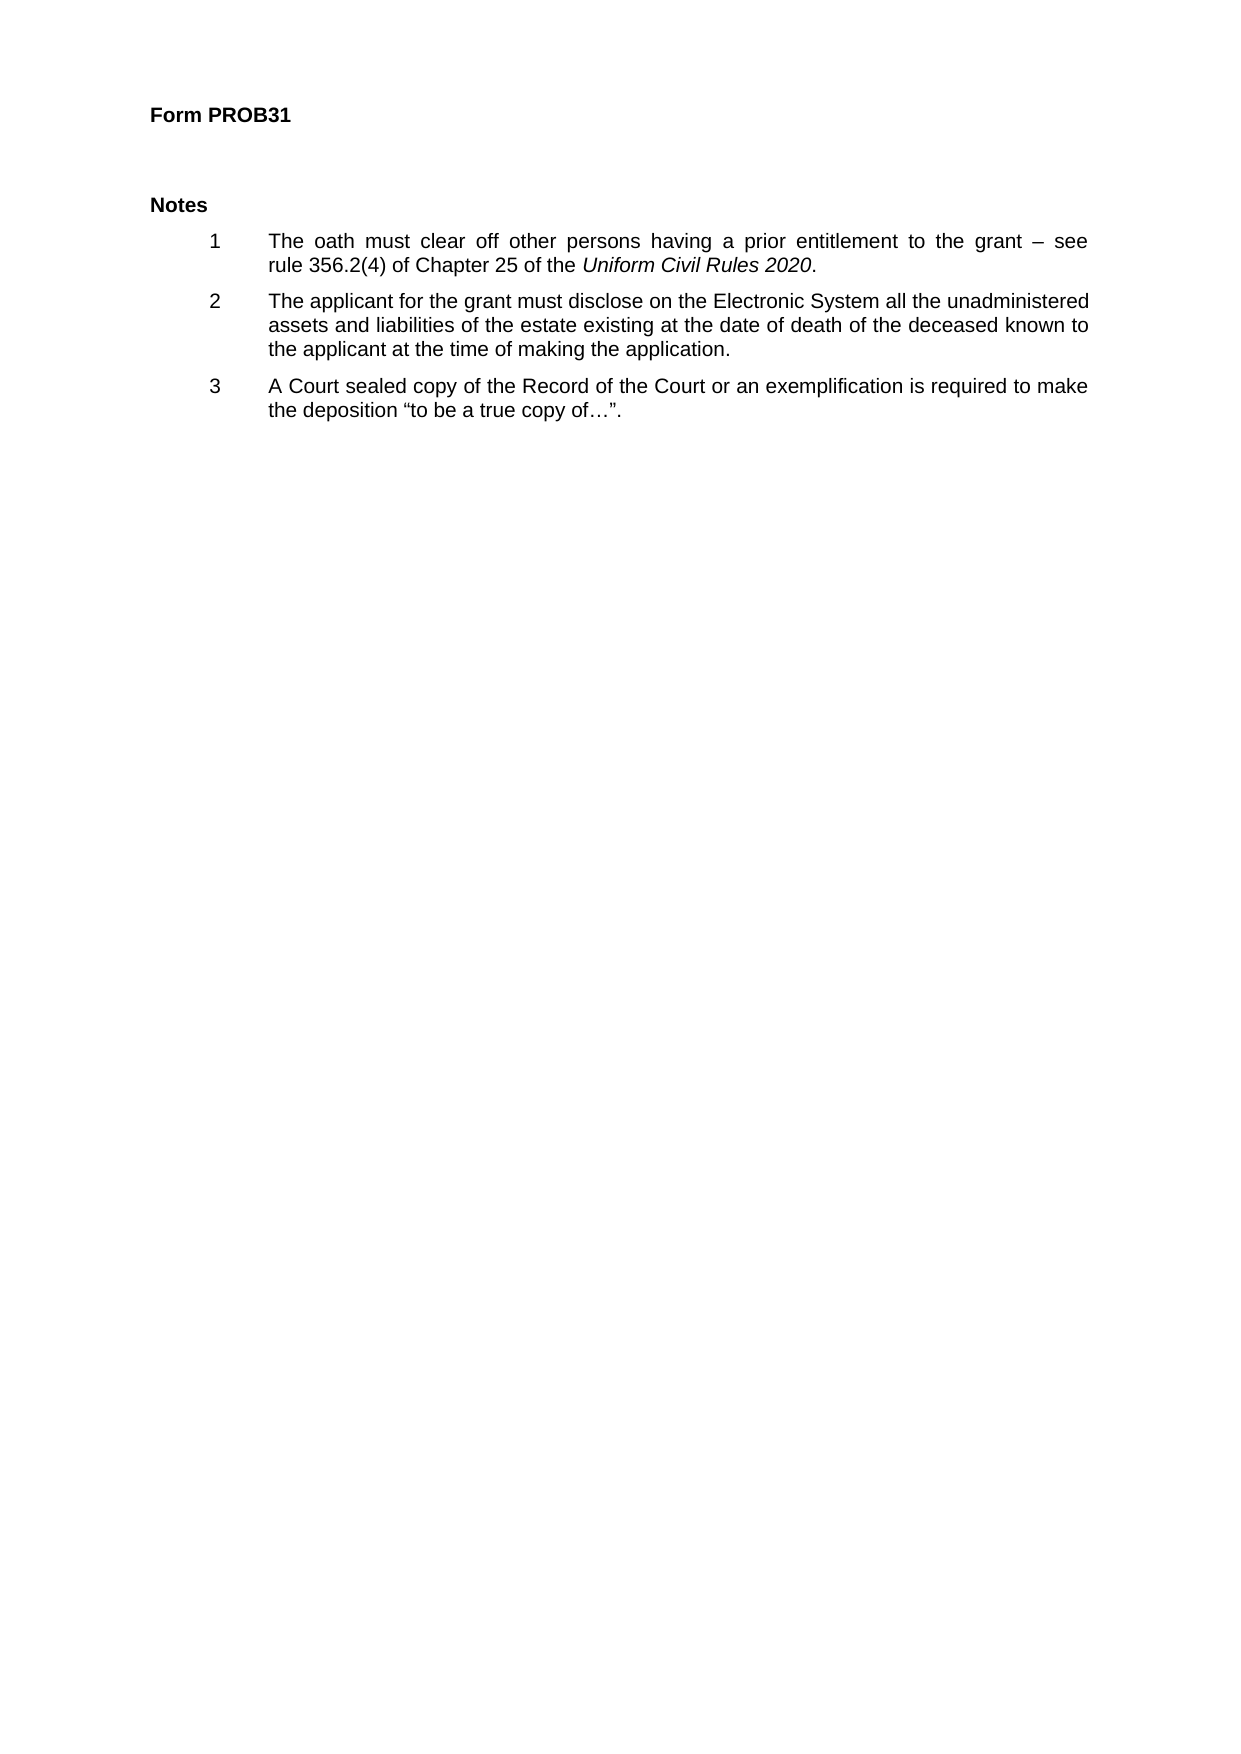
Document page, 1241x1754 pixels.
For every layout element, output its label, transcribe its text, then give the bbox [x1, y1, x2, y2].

text 1 The oath must clear off other persons having a prior entitlement to the grant – see rule 356.2(4) of Chapter 25 of the Uniform Civil Rules 2020. [209, 229, 1090, 277]
text 3 A Court sealed copy of the Record of the Court or an exemplification is required to make the deposition “to be a true copy of…”. [209, 374, 1090, 422]
text Notes [150, 192, 1090, 216]
text 2 The applicant for the grant must disclose on the Electronic System all the unadministered assets and liabilities of the estate existing at the date of death of the deceased known to the applicant at the time of making the application. [209, 289, 1090, 361]
